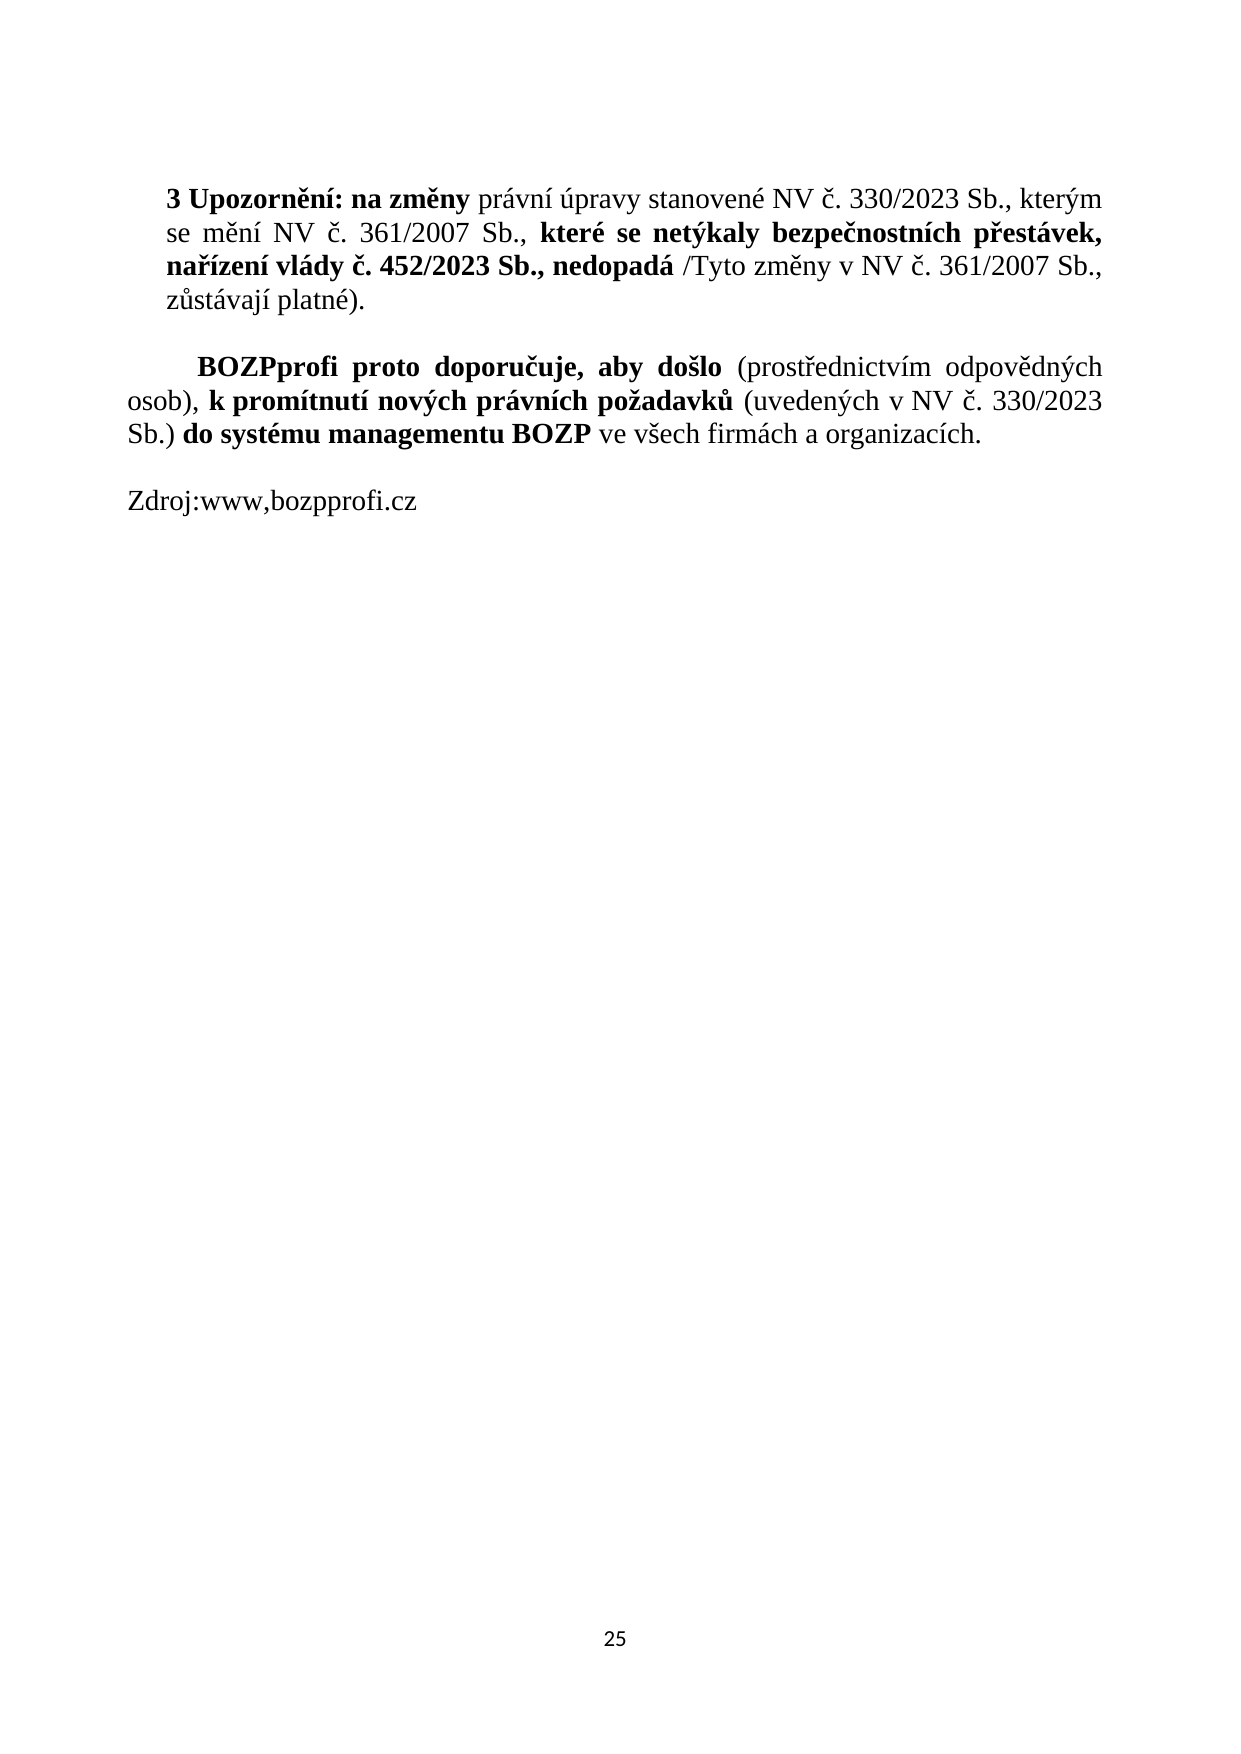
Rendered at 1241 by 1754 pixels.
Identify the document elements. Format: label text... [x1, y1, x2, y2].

list 3 Upozornění: na změny právní úpravy stanovené NV č. 330/2023 Sb., kterým se mění NV č. 361/2007 Sb., které se netýkaly bezpečnostních přestávek, nařízení vlády č. 452/2023 Sb., nedopadá /Tyto změny v NV č. 361/2007 Sb., zůstávají platné). [166, 181, 1103, 316]
text BOZPprofi proto doporučuje, aby došlo (prostřednictvím odpovědných osob), k promítnutí nových právních požadavků (uvedených v NV č. 330/2023 Sb.) do systému managementu BOZP ve všech firmách a organizacích. [127, 349, 1103, 450]
text Zdroj:www,bozpprofi.cz [127, 483, 1103, 517]
